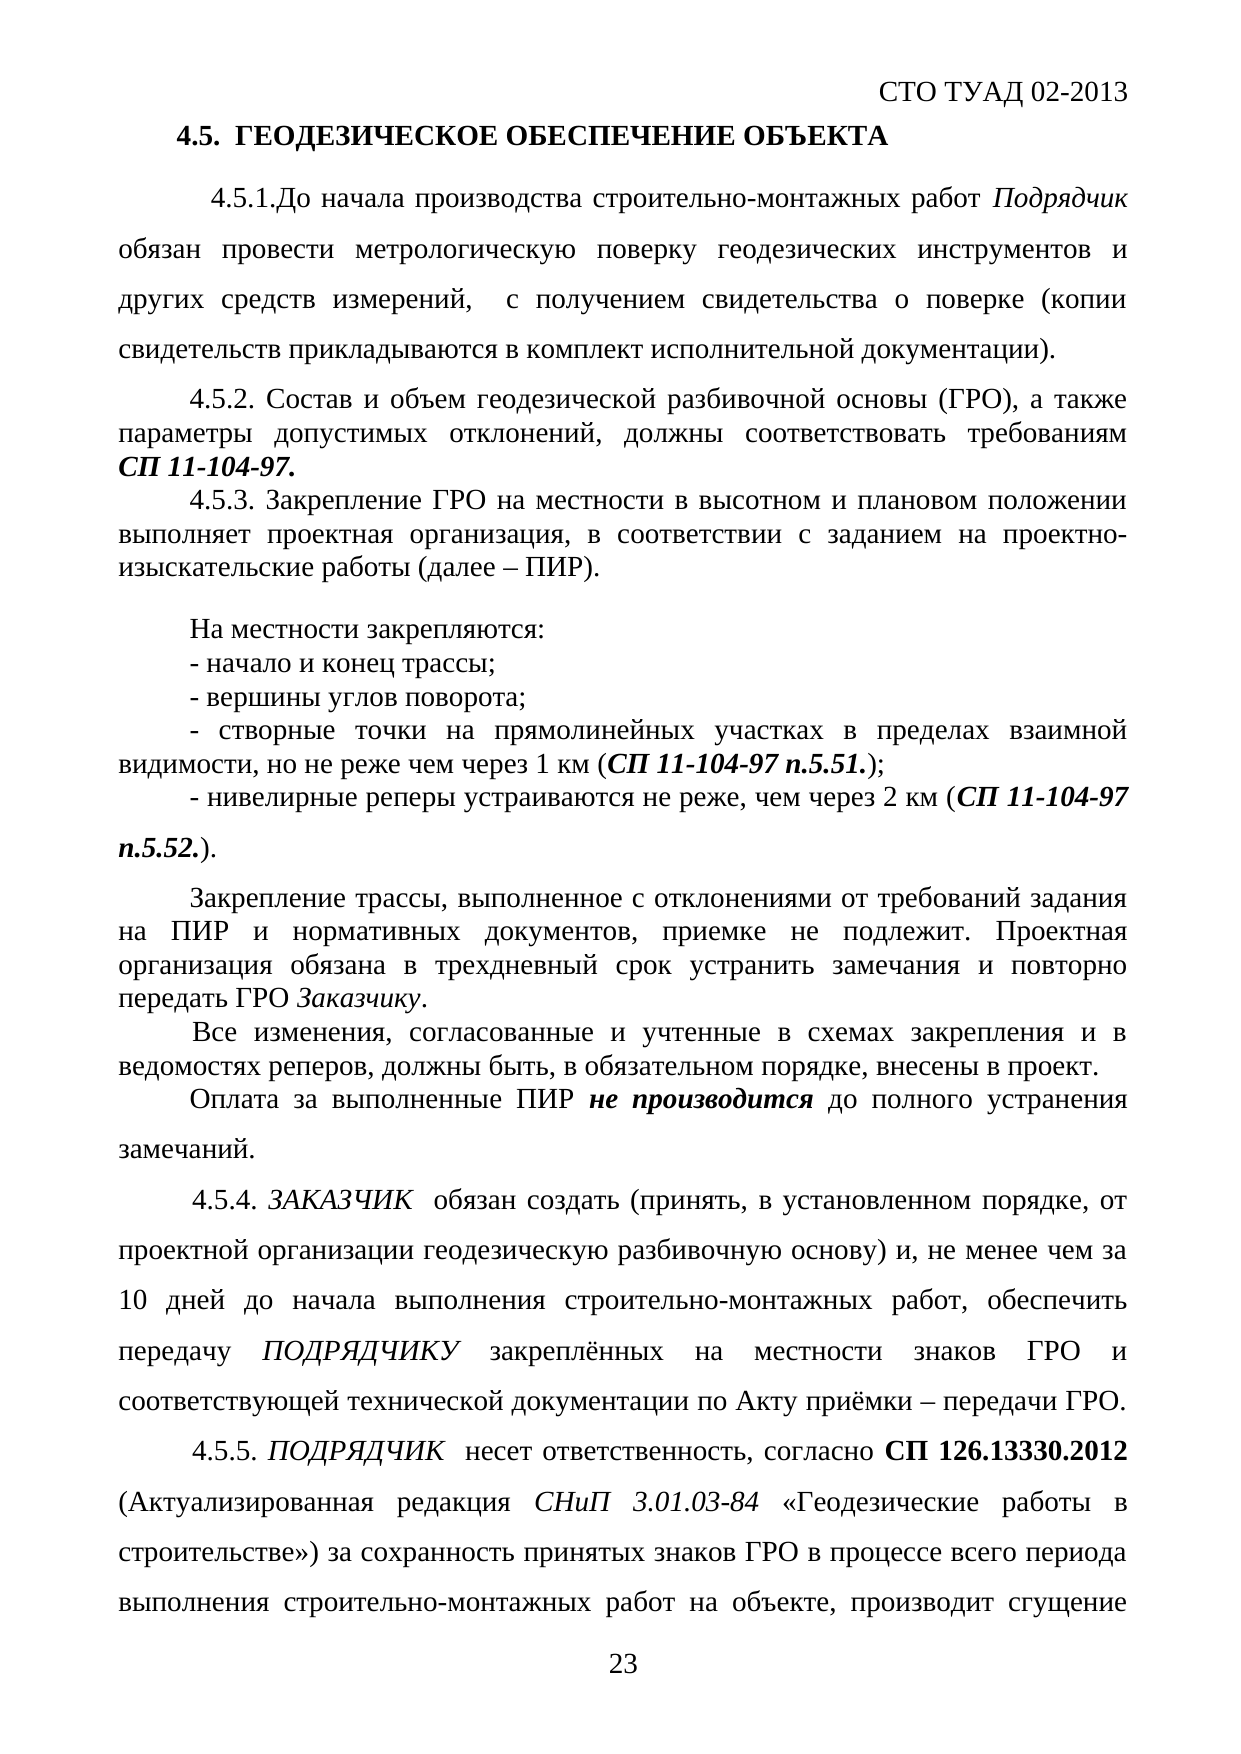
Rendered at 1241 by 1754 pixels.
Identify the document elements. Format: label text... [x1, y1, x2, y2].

text Оплата за выполненные ПИР не производится до полного устранения замечаний. [118, 1081, 1128, 1165]
text Все изменения, согласованные и учтенные в схемах закрепления и в ведомостях реперов, должны быть, в обязательном порядке, внесены в проект. [118, 1014, 1128, 1081]
text - вершины углов поворота; [118, 679, 1128, 712]
text 4.5. ГЕОДЕЗИЧЕСКОЕ ОБЕСПЕЧЕНИЕ ОБЪЕКТА [118, 118, 1128, 180]
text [118, 1182, 1128, 1618]
text - створные точки на прямолинейных участках в пределах взаимной видимости, но не реже чем через 1 км (СП 11-104-97 п.5.51.); [118, 712, 1128, 779]
text На местности закрепляются: [118, 612, 1128, 645]
text 4.5.1.До начала производства строительно-монтажных работ Подрядчик обязан провести метрологическую поверку геодезических инструментов и других средств измерений, с получением свидетельства о поверке (копии свидетельств прикладываются в комплект исполнительной документации). [118, 180, 1128, 365]
text 4.5.3. Закрепление ГРО на местности в высотном и плановом положении выполняет проектная организация, в соответствии с заданием на проектно-изыскательские работы (далее – ПИР). [118, 482, 1128, 583]
text 4.5.2. Состав и объем геодезической разбивочной основы (ГРО), а также параметры допустимых отклонений, должны соответствовать требованиям СП 11-104-97. [118, 382, 1128, 482]
text - начало и конец трассы; [118, 645, 1128, 679]
text Закрепление трассы, выполненное с отклонениями от требований задания на ПИР и нормативных документов, приемке не подлежит. Проектная организация обязана в трехдневный срок устранить замечания и повторно передать ГРО Заказчику. [118, 880, 1128, 1014]
text - нивелирные реперы устраиваются не реже, чем через 2 км (СП 11-104-97 п.5.52.). [118, 779, 1128, 863]
